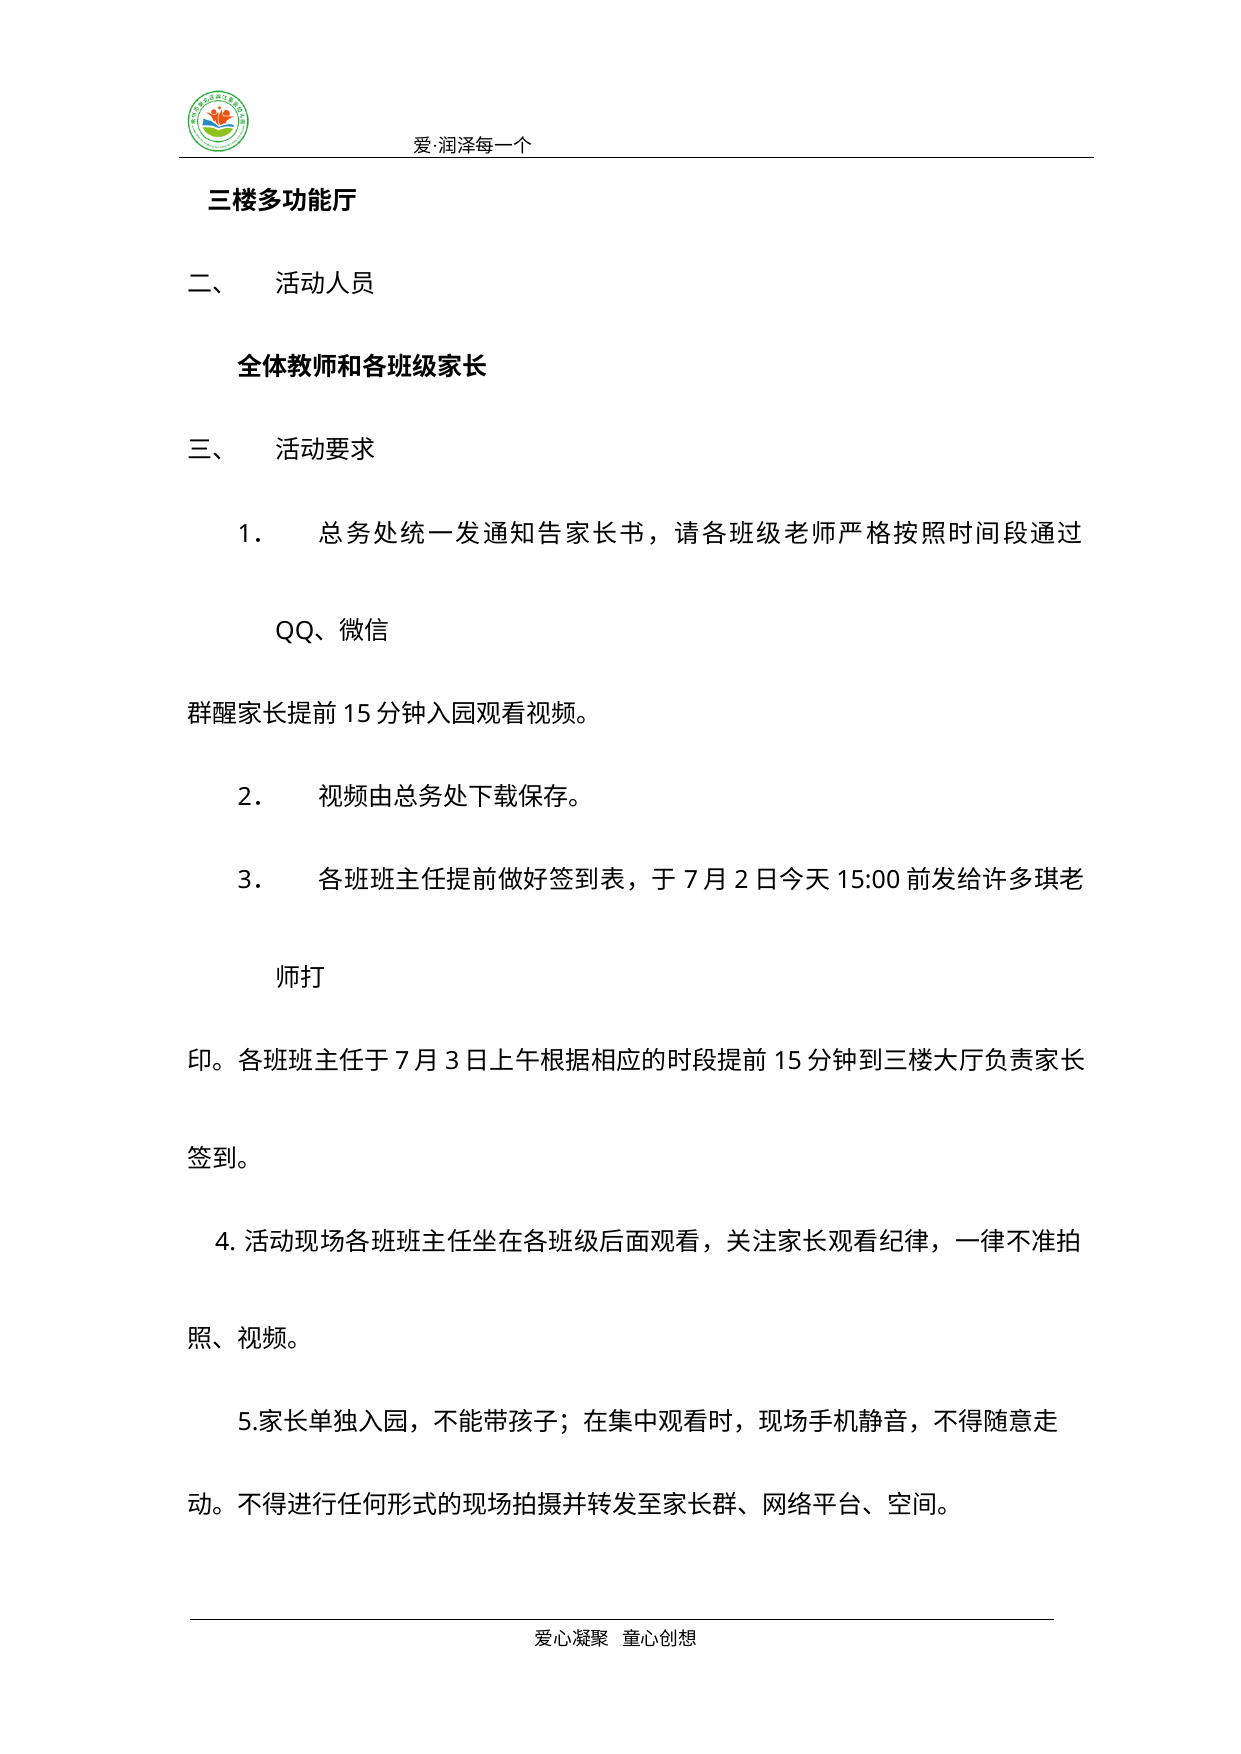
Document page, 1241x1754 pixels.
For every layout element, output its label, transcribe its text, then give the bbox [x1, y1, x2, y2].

text 三楼多功能厅 [187, 166, 1085, 231]
text 印。各班班主任于7月3日上午根据相应的时段提前15分钟到三楼大厅负责家长签到。 [187, 1026, 1085, 1189]
text 群醒家长提前15分钟入园观看视频。 [187, 679, 1085, 744]
list 总务处统一发通知告家长书，请各班级老师严格按照时间段通过QQ、微信 [237, 499, 1085, 661]
picture [187, 90, 249, 152]
text 动。不得进行任何形式的现场拍摄并转发至家长群、网络平台、空间。 [187, 1471, 1085, 1536]
list 各班班主任提前做好签到表，于7月2日今天15:00前发给许多琪老师打 [237, 846, 1085, 1008]
list 活动人员 [187, 249, 1085, 314]
text 5.家长单独入园，不能带孩子；在集中观看时，现场手机静音，不得随意走 [187, 1387, 1085, 1452]
list 视频由总务处下载保存。 [237, 762, 1085, 827]
text 4. 活动现场各班班主任坐在各班级后面观看，关注家长观看纪律，一律不准拍照、视频。 [187, 1207, 1085, 1369]
list 活动要求 [187, 416, 1085, 481]
list 全体教师和各班级家长 [237, 332, 1085, 397]
